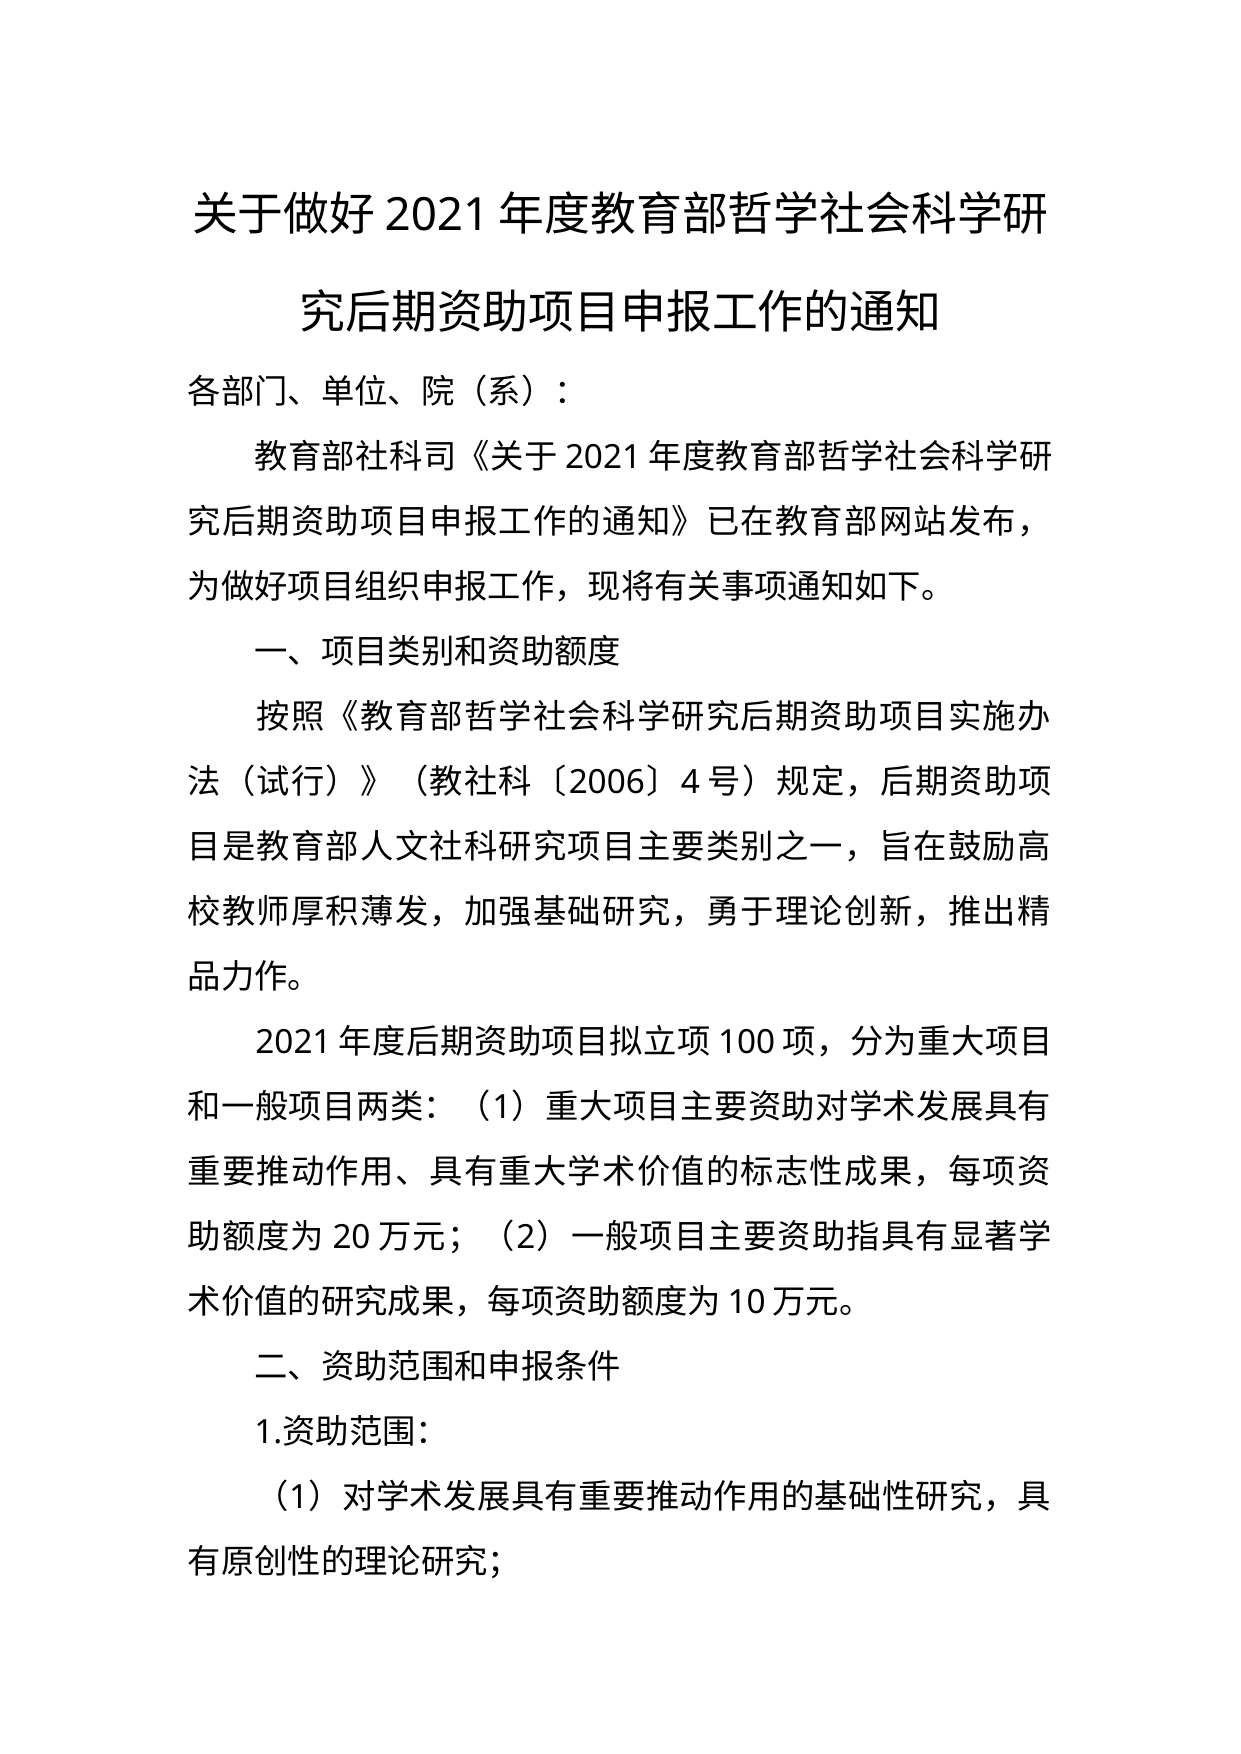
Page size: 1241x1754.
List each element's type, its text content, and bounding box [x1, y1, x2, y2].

text 教育部社科司《关于2021年度教育部哲学社会科学研究后期资助项目申报工作的通知》已在教育部网站发布，为做好项目组织申报工作，现将有关事项通知如下。 [187, 422, 1053, 617]
text 二、资助范围和申报条件 [187, 1332, 1053, 1397]
text 关于做好2021年度教育部哲学社会科学研究后期资助项目申报工作的通知 [187, 162, 1053, 357]
text 1.资助范围： [187, 1397, 1053, 1462]
text （1）对学术发展具有重要推动作用的基础性研究，具有原创性的理论研究； [187, 1462, 1053, 1592]
text 2021年度后期资助项目拟立项100项，分为重大项目和一般项目两类：（1）重大项目主要资助对学术发展具有重要推动作用、具有重大学术价值的标志性成果，每项资助额度为20万元；（2）一般项目主要资助指具有显著学术价值的研究成果，每项资助额度为10万元。 [187, 1007, 1053, 1332]
text 一、项目类别和资助额度 [187, 617, 1053, 682]
text 各部门、单位、院（系）： [187, 357, 1053, 422]
text 按照《教育部哲学社会科学研究后期资助项目实施办法（试行）》（教社科〔2006〕4号）规定，后期资助项目是教育部人文社科研究项目主要类别之一，旨在鼓励高校教师厚积薄发，加强基础研究，勇于理论创新，推出精品力作。 [187, 682, 1053, 1007]
